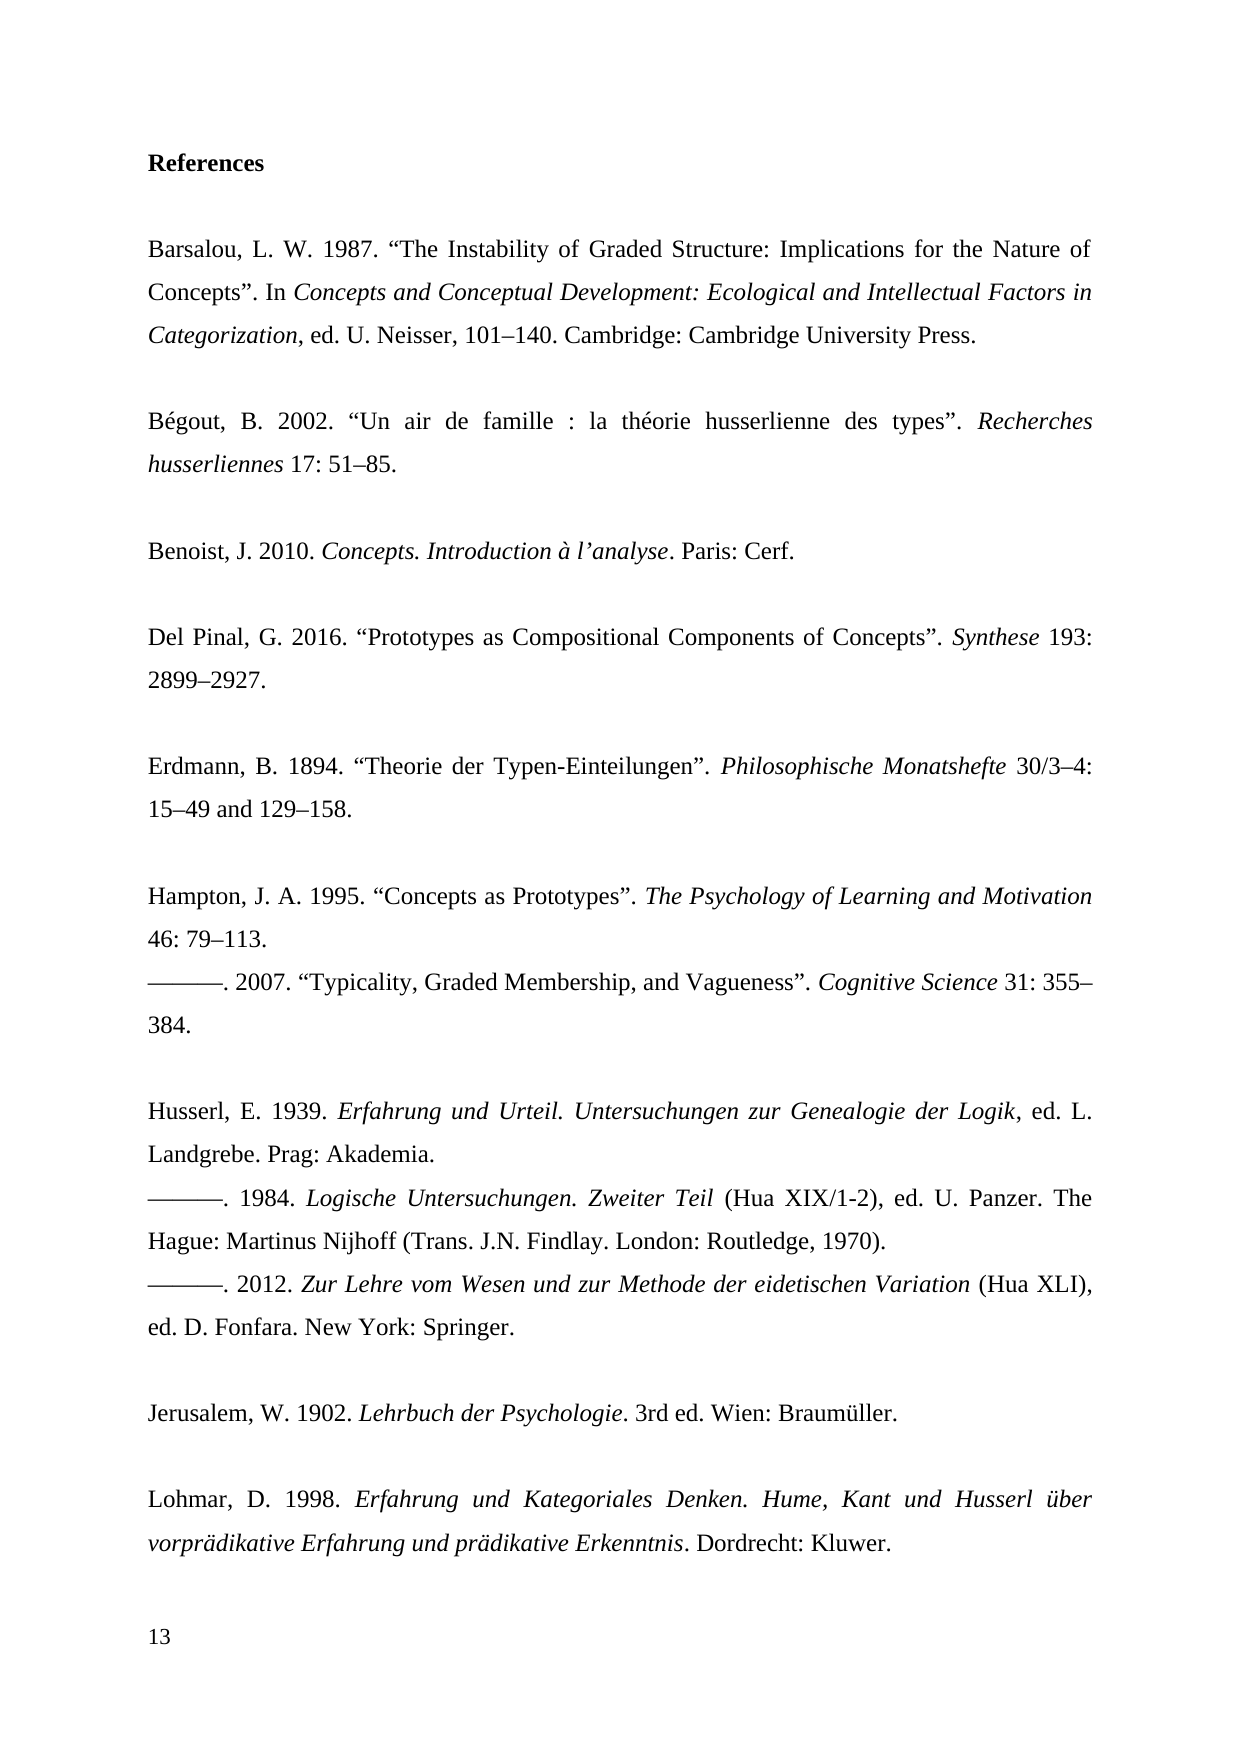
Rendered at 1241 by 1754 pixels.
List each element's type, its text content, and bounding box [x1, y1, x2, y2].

text Jerusalem, W. 1902. Lehrbuch der Psychologie. 3rd ed. Wien: Braumüller. [148, 1398, 1093, 1427]
text Hampton, J. A. 1995. “Concepts as Prototypes”. The Psychology of Learning and Motivation 46: 79–113. [148, 881, 1093, 953]
text Husserl, E. 1939. Erfahrung und Urteil. Untersuchungen zur Genealogie der Logik, ed. L. Landgrebe. Prag: Akademia. [148, 1096, 1093, 1168]
text ———. 1984. Logische Untersuchungen. Zweiter Teil (Hua XIX/1-2), ed. U. Panzer. The Hague: Martinus Nijhoff (Trans. J.N. Findlay. London: Routledge, 1970). [148, 1183, 1093, 1254]
text Barsalou, L. W. 1987. “The Instability of Graded Structure: Implications for the Nature of Concepts”. In Concepts and Conceptual Development: Ecological and Intellectual Factors in Categorization, ed. U. Neisser, 101–140. Cambridge: Cambridge University Press. [148, 234, 1093, 349]
text Erdmann, B. 1894. “Theorie der Typen-Einteilungen”. Philosophische Monatshefte 30/3–4: 15–49 and 129–158. [148, 751, 1093, 823]
text Bégout, B. 2002. “Un air de famille : la théorie husserlienne des types”. Recherches husserliennes 17: 51–85. [148, 406, 1093, 478]
text Benoist, J. 2010. Concepts. Introduction à l’analyse. Paris: Cerf. [148, 536, 1093, 564]
text Lohmar, D. 1998. Erfahrung und Kategoriales Denken. Hume, Kant und Husserl über vorprädikative Erfahrung und prädikative Erkenntnis. Dordrecht: Kluwer. [148, 1484, 1093, 1556]
text ———. 2012. Zur Lehre vom Wesen und zur Methode der eidetischen Variation (Hua XLI), ed. D. Fonfara. New York: Springer. [148, 1269, 1093, 1341]
text References [148, 148, 1093, 176]
text Del Pinal, G. 2016. “Prototypes as Compositional Components of Concepts”. Synthese 193: 2899–2927. [148, 622, 1093, 694]
text ———. 2007. “Typicality, Graded Membership, and Vagueness”. Cognitive Science 31: 355–384. [148, 967, 1093, 1039]
